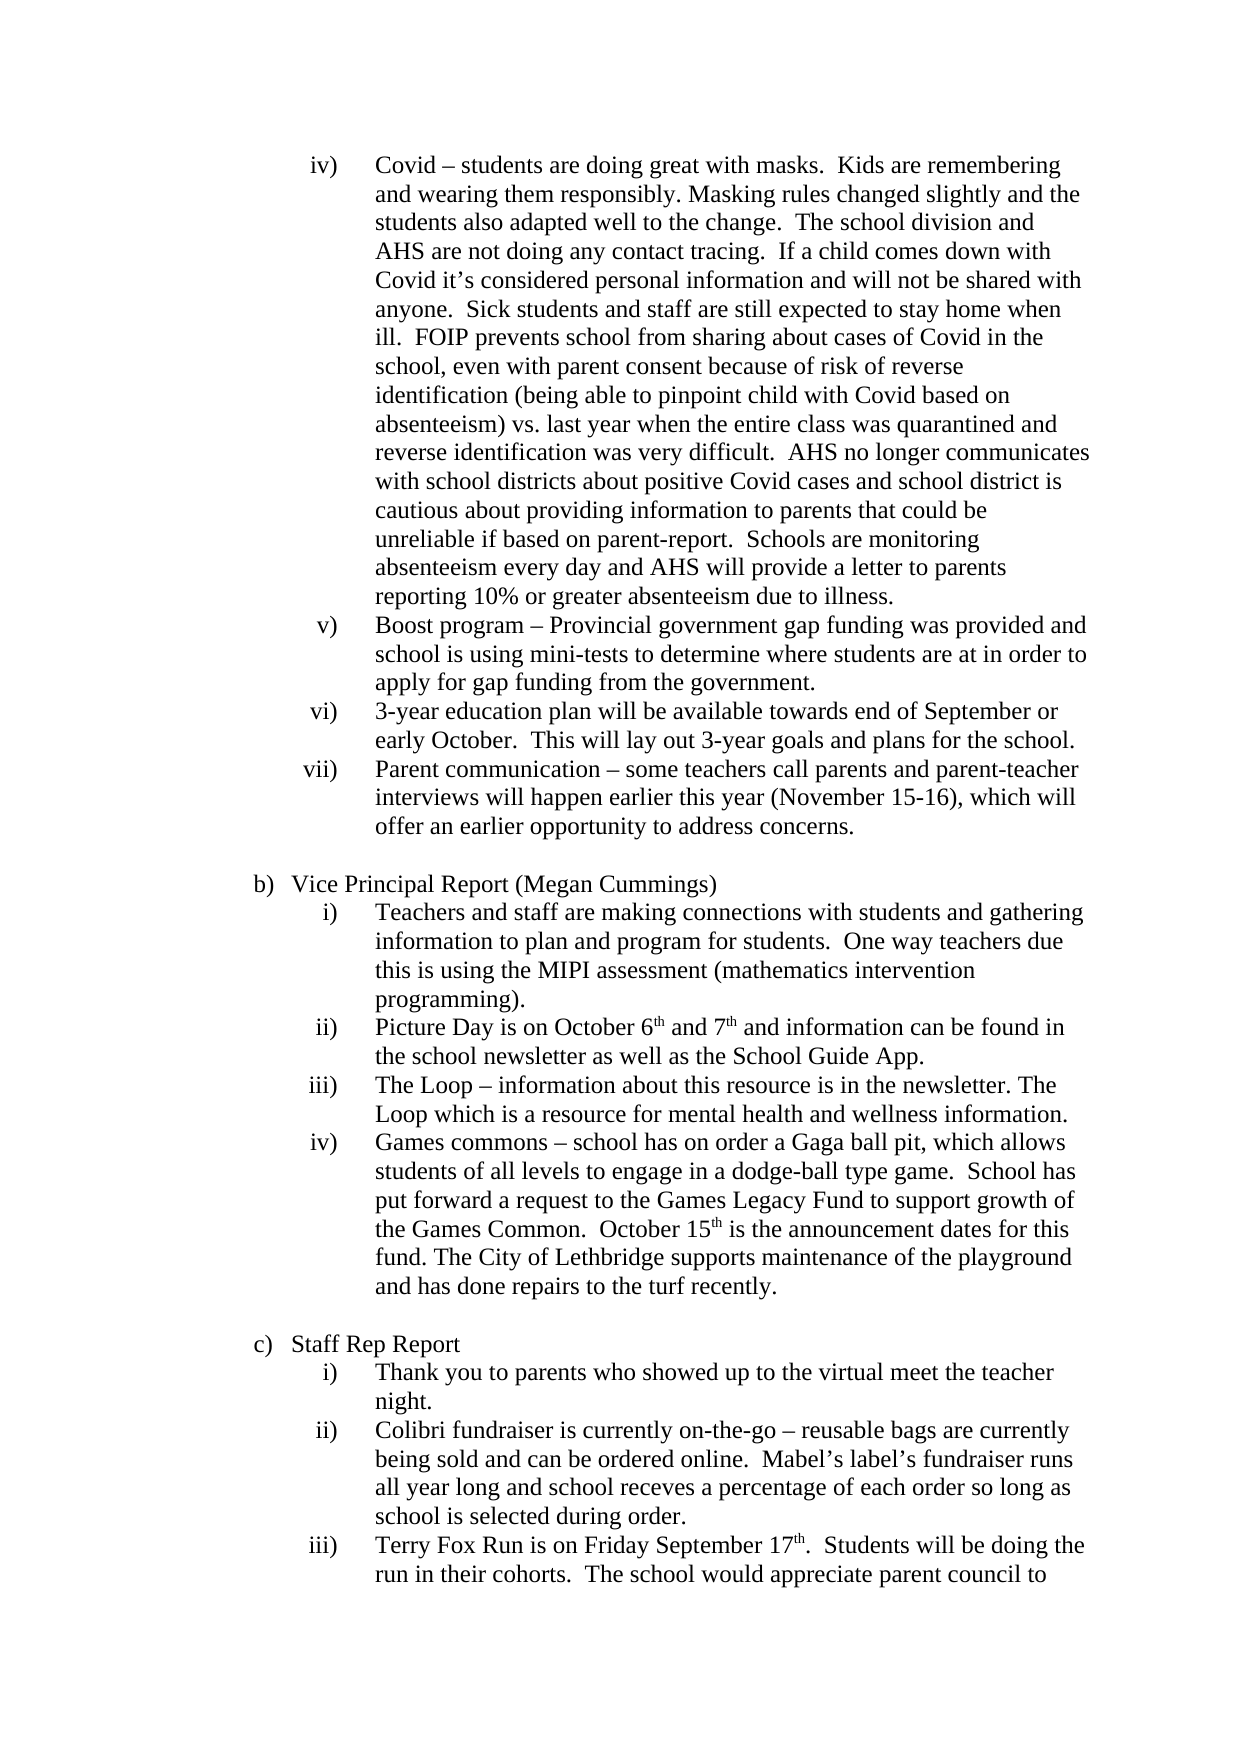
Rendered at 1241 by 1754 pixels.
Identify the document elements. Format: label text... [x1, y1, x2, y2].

list Staff Rep Report [253, 1329, 1090, 1357]
list Parent communication – some teachers call parents and parent-teacher interviews will happen earlier this year (November 15-16), which will offer an earlier opportunity to address concerns. [337, 754, 1090, 840]
list Vice Principal Report (Megan Cummings) [253, 869, 1090, 897]
list Teachers and staff are making connections with students and gathering information to plan and program for students. One way teachers due this is using the MIPI assessment (mathematics intervention programming). [337, 897, 1090, 1012]
list Games commons – school has on order a Gaga ball pit, which allows students of all levels to engage in a dodge-ball type game. School has put forward a request to the Games Legacy Fund to support growth of the Games Common. October 15th is the announcement dates for this fund. The City of Lethbridge supports maintenance of the playground and has done repairs to the turf recently. [337, 1127, 1090, 1300]
list The Loop – information about this resource is in the newsletter. The Loop which is a resource for mental health and wellness information. [337, 1070, 1090, 1127]
list Thank you to parents who showed up to the virtual meet the teacher night. [337, 1357, 1090, 1415]
list Colibri fundraiser is currently on-the-go – reusable bags are currently being sold and can be ordered online. Mabel’s label’s fundraiser runs all year long and school receves a percentage of each order so long as school is selected during order. [337, 1415, 1090, 1530]
list 3-year education plan will be available towards end of September or early October. This will lay out 3-year goals and plans for the school. [337, 696, 1090, 754]
list Picture Day is on October 6th and 7th and information can be found in the school newsletter as well as the School Guide App. [337, 1012, 1090, 1070]
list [337, 1530, 1090, 1587]
list Boost program – Provincial government gap funding was provided and school is using mini-tests to determine where students are at in order to apply for gap funding from the government. [337, 610, 1090, 696]
list Covid – students are doing great with masks. Kids are remembering and wearing them responsibly. Masking rules changed slightly and the students also adapted well to the change. The school division and AHS are not doing any contact tracing. If a child comes down with Covid it’s considered personal information and will not be shared with anyone. Sick students and staff are still expected to stay home when ill. FOIP prevents school from sharing about cases of Covid in the school, even with parent consent because of risk of reverse identification (being able to pinpoint child with Covid based on absenteeism) vs. last year when the entire class was quarantined and reverse identification was very difficult. AHS no longer communicates with school districts about positive Covid cases and school district is cautious about providing information to parents that could be unreliable if based on parent-report. Schools are monitoring absenteeism every day and AHS will provide a letter to parents reporting 10% or greater absenteeism due to illness. [337, 150, 1090, 610]
